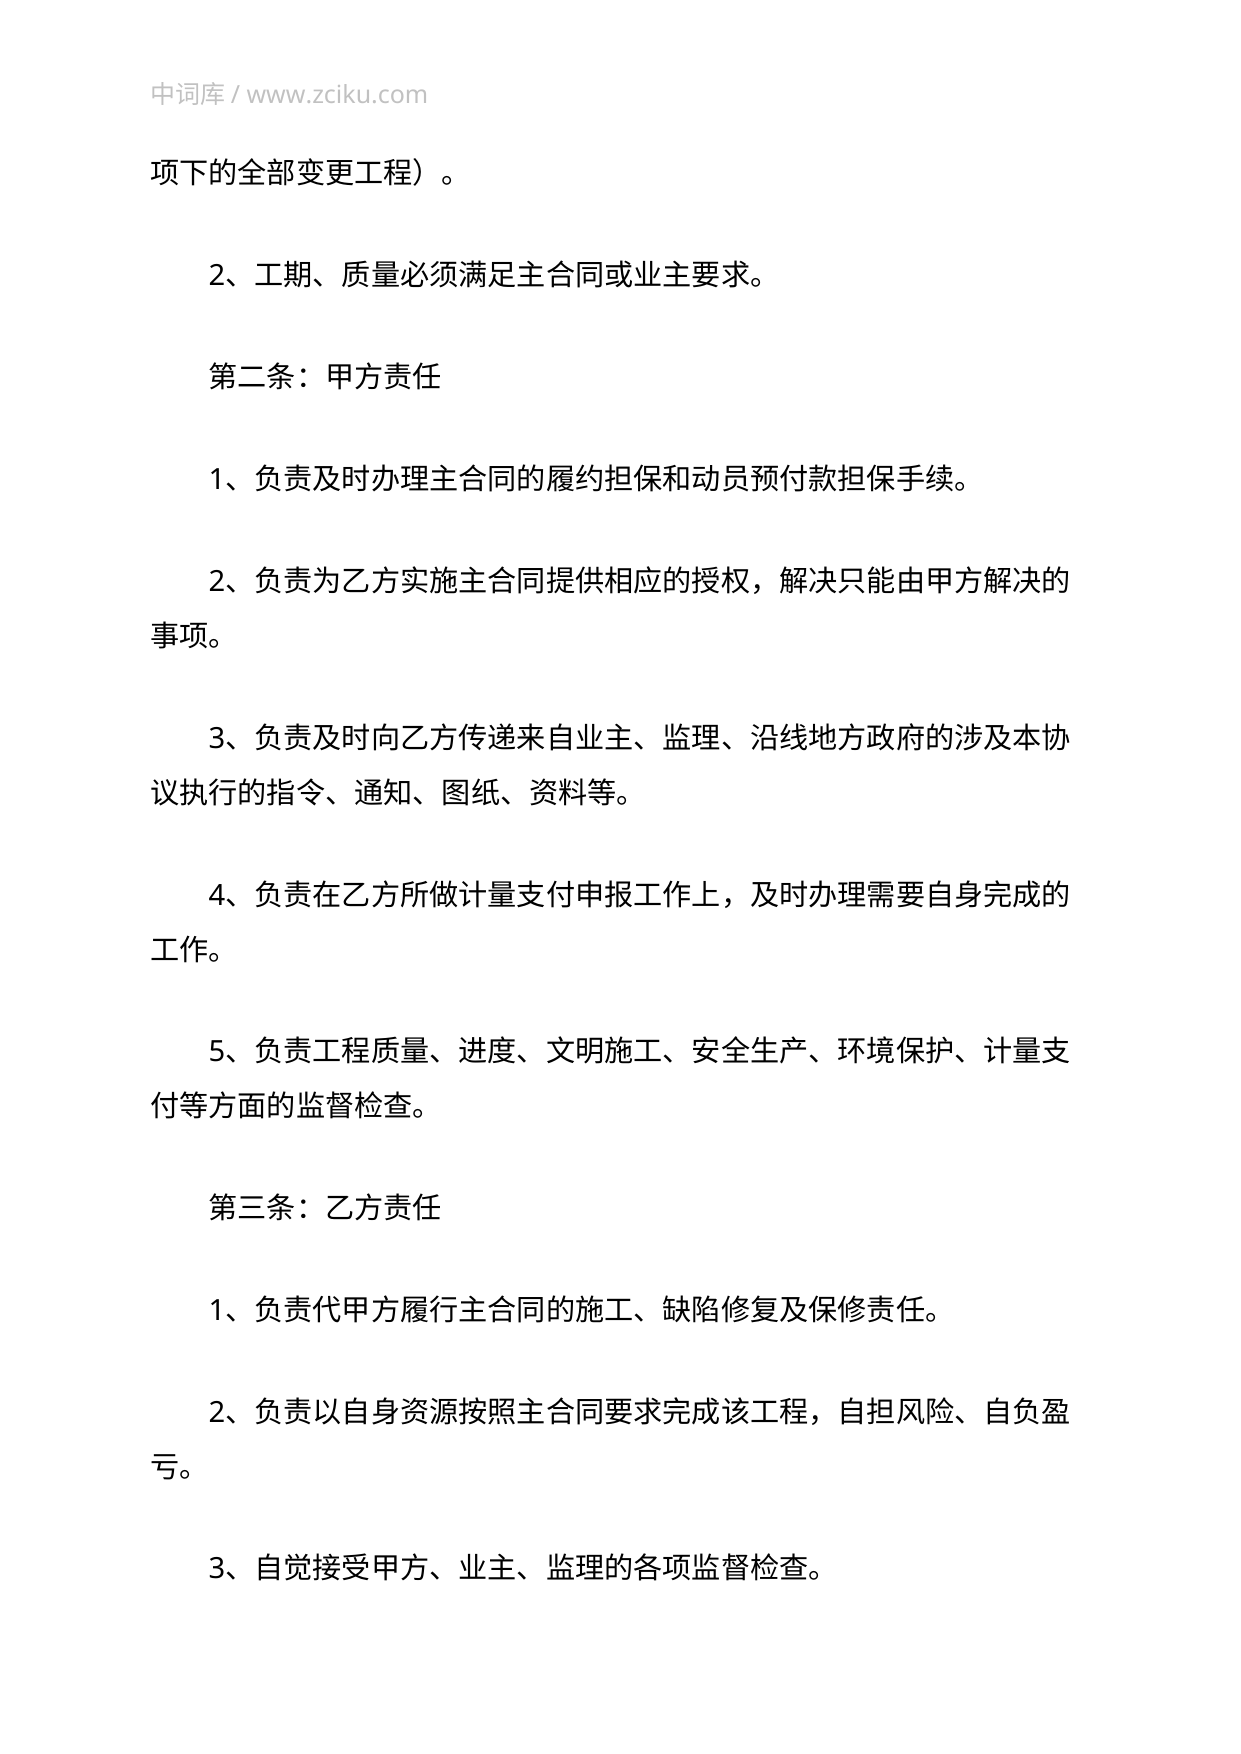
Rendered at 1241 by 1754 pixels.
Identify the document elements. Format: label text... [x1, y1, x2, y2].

text 3、自觉接受甲方、业主、监理的各项监督检查。 [150, 1545, 1090, 1587]
text 1、负责代甲方履行主合同的施工、缺陷修复及保修责任。 [150, 1286, 1090, 1329]
text 2、负责为乙方实施主合同提供相应的授权，解决只能由甲方解决的事项。 [150, 557, 1090, 655]
text 1、负责及时办理主合同的履约担保和动员预付款担保手续。 [150, 456, 1090, 498]
text 第三条：乙方责任 [150, 1184, 1090, 1227]
text 2、工期、质量必须满足主合同或业主要求。 [150, 252, 1090, 294]
text 5、负责工程质量、进度、文明施工、安全生产、环境保护、计量支付等方面的监督检查。 [150, 1028, 1090, 1125]
text 2、负责以自身资源按照主合同要求完成该工程，自担风险、自负盈亏。 [150, 1388, 1090, 1486]
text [150, 150, 1090, 192]
text 4、负责在乙方所做计量支付申报工作上，及时办理需要自身完成的工作。 [150, 871, 1090, 968]
text 第二条：甲方责任 [150, 354, 1090, 396]
text 3、负责及时向乙方传递来自业主、监理、沿线地方政府的涉及本协议执行的指令、通知、图纸、资料等。 [150, 714, 1090, 812]
